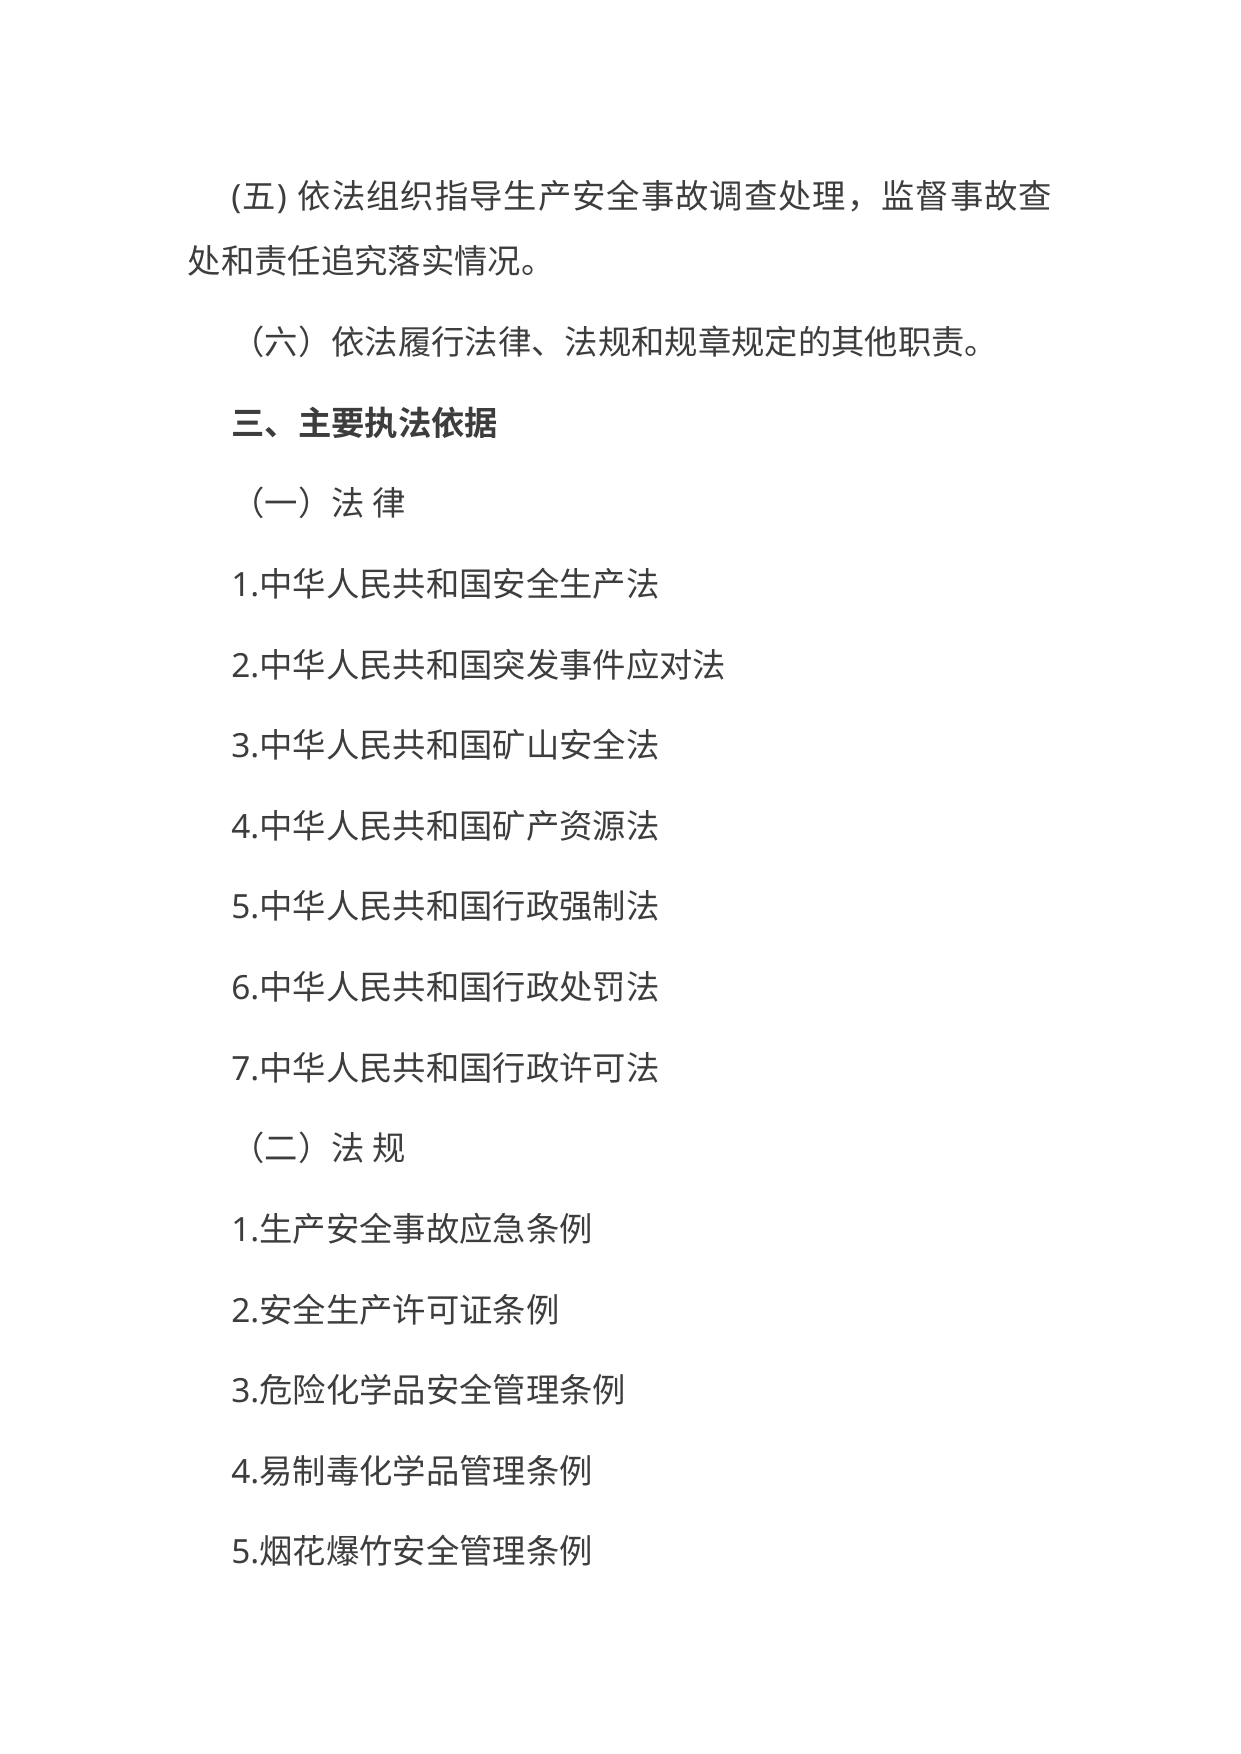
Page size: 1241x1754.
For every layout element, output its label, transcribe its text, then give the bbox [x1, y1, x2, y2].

text 1.中华人民共和国安全生产法 [187, 549, 1053, 614]
text 5.中华人民共和国行政强制法 [187, 872, 1053, 937]
text 3.危险化学品安全管理条例 [187, 1356, 1053, 1421]
text 三、主要执法依据 [187, 388, 1053, 453]
text 2.中华人民共和国突发事件应对法 [187, 630, 1053, 695]
text 4.中华人民共和国矿产资源法 [187, 791, 1053, 856]
text 6.中华人民共和国行政处罚法 [187, 953, 1053, 1018]
text 3.中华人民共和国矿山安全法 [187, 711, 1053, 776]
text （二）法 规 [187, 1114, 1053, 1179]
text (五) 依法组织指导生产安全事故调查处理，监督事故查处和责任追究落实情况。 [187, 162, 1053, 292]
text 5.烟花爆竹安全管理条例 [187, 1517, 1053, 1582]
text 1.生产安全事故应急条例 [187, 1194, 1053, 1259]
text 7.中华人民共和国行政许可法 [187, 1033, 1053, 1098]
text （六）依法履行法律、法规和规章规定的其他职责。 [187, 308, 1053, 373]
text 4.易制毒化学品管理条例 [187, 1436, 1053, 1501]
text （一）法 律 [187, 469, 1053, 534]
text 2.安全生产许可证条例 [187, 1275, 1053, 1340]
